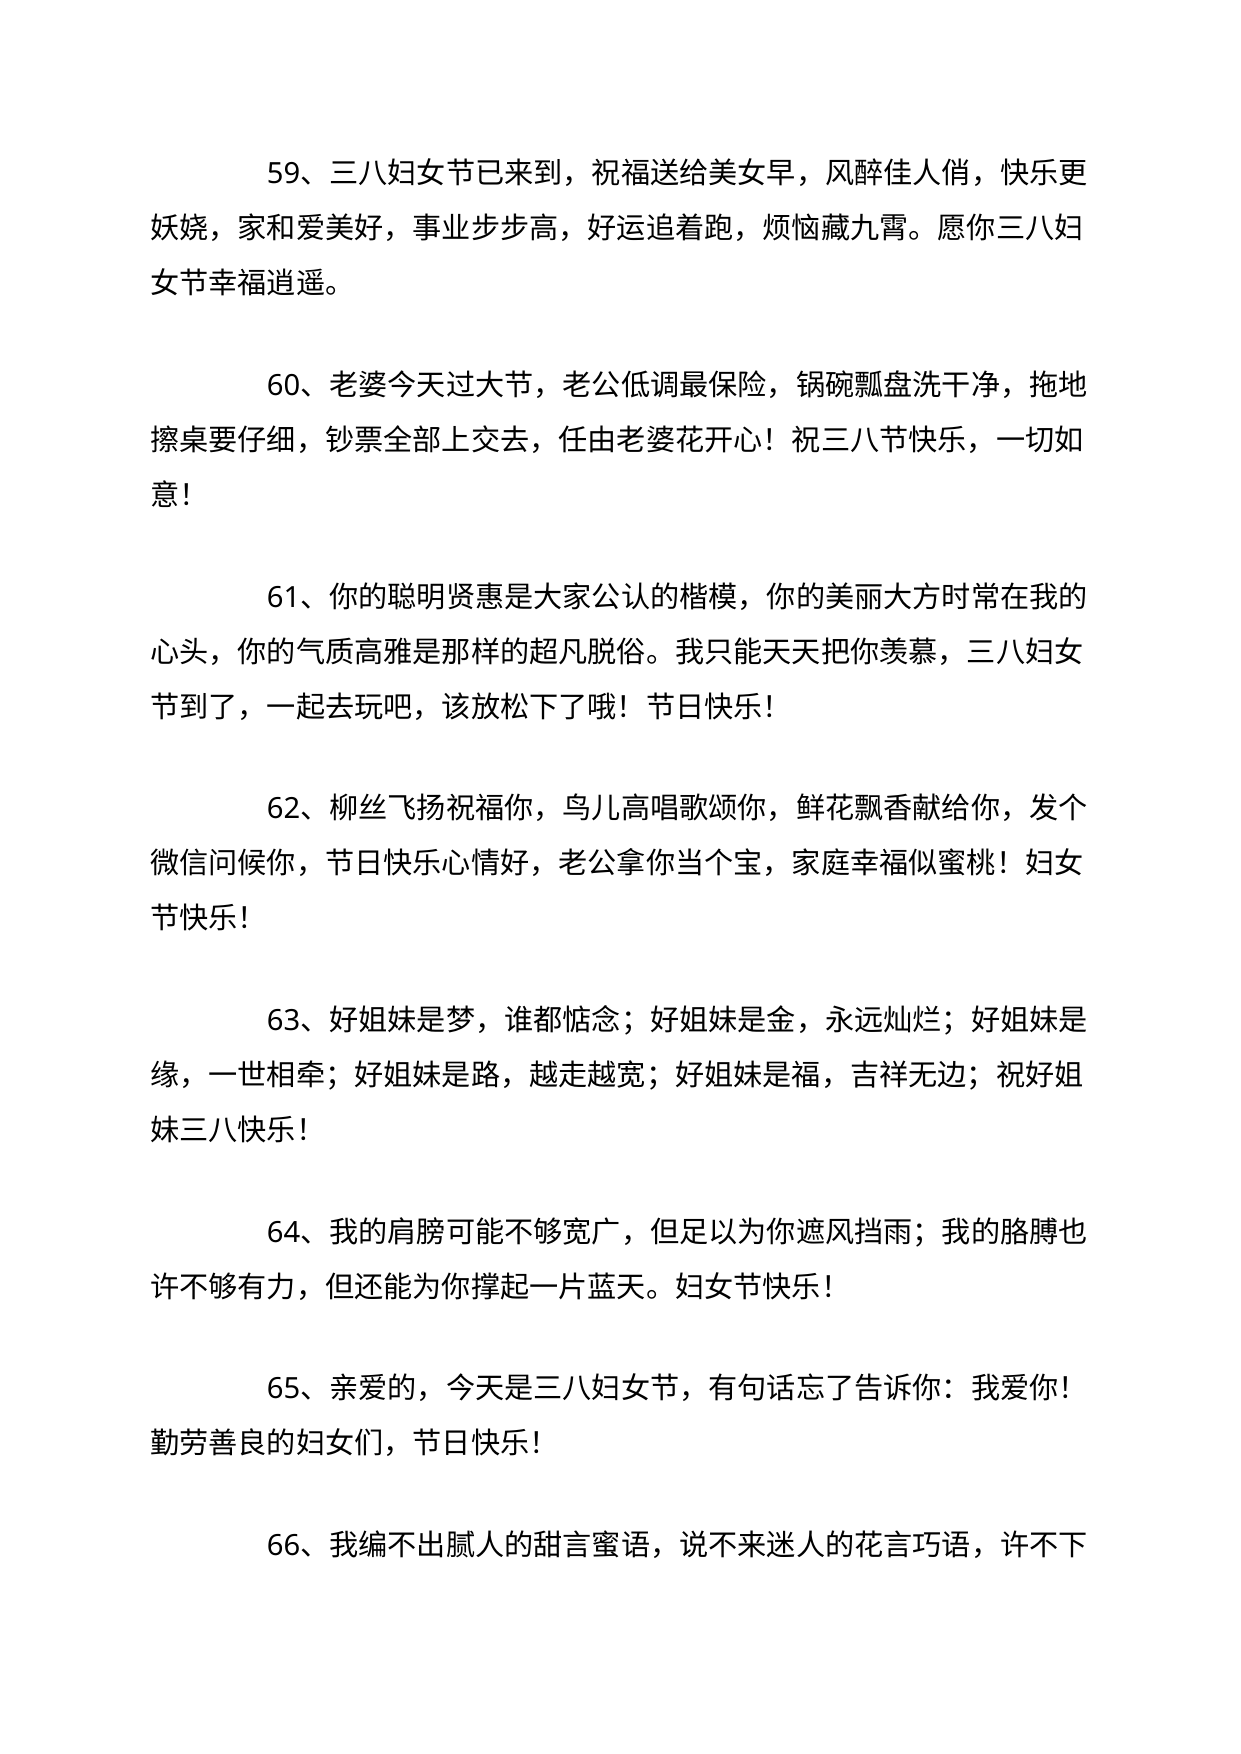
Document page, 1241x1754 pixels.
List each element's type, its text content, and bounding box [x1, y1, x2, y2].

text 65、亲爱的，今天是三八妇女节，有句话忘了告诉你：我爱你！勤劳善良的妇女们，节日快乐！ [150, 1365, 1090, 1462]
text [150, 1522, 1090, 1564]
text 63、好姐妹是梦，谁都惦念；好姐妹是金，永远灿烂；好姐妹是缘，一世相牵；好姐妹是路，越走越宽；好姐妹是福，吉祥无边；祝好姐妹三八快乐！ [150, 997, 1090, 1149]
text 62、柳丝飞扬祝福你，鸟儿高唱歌颂你，鲜花飘香献给你，发个微信问候你，节日快乐心情好，老公拿你当个宝，家庭幸福似蜜桃！妇女节快乐！ [150, 785, 1090, 937]
text 60、老婆今天过大节，老公低调最保险，锅碗瓢盘洗干净，拖地擦桌要仔细，钞票全部上交去，任由老婆花开心！祝三八节快乐，一切如意！ [150, 362, 1090, 514]
text 64、我的肩膀可能不够宽广，但足以为你遮风挡雨；我的胳膊也许不够有力，但还能为你撑起一片蓝天。妇女节快乐！ [150, 1208, 1090, 1306]
text 61、你的聪明贤惠是大家公认的楷模，你的美丽大方时常在我的心头，你的气质高雅是那样的超凡脱俗。我只能天天把你羡慕，三八妇女节到了，一起去玩吧，该放松下了哦！节日快乐！ [150, 573, 1090, 726]
text 59、三八妇女节已来到，祝福送给美女早，风醉佳人俏，快乐更妖娆，家和爱美好，事业步步高，好运追着跑，烦恼藏九霄。愿你三八妇女节幸福逍遥。 [150, 150, 1090, 302]
